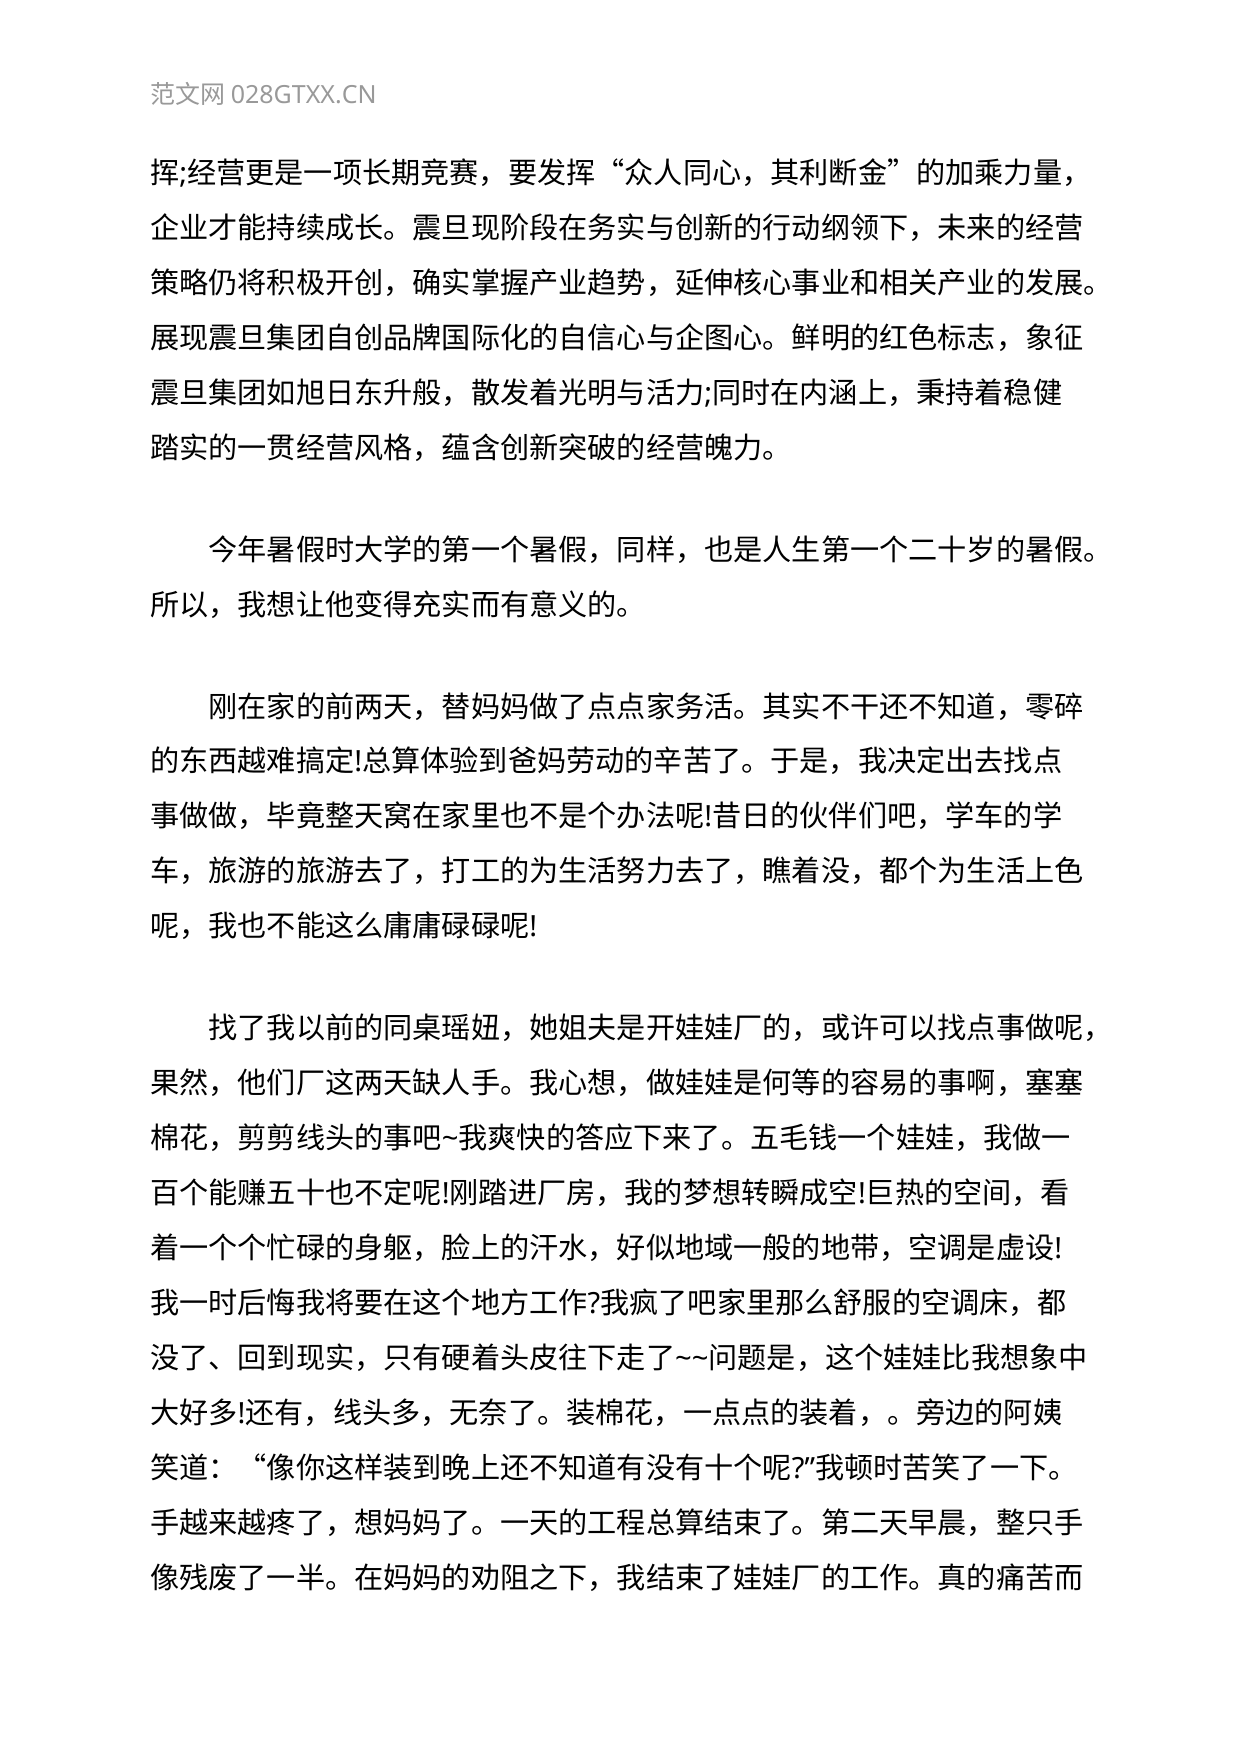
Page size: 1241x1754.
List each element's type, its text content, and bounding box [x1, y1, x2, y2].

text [150, 150, 1090, 467]
text 今年暑假时大学的第一个暑假，同样，也是人生第一个二十岁的暑假。所以，我想让他变得充实而有意义的。 [150, 526, 1090, 624]
text 刚在家的前两天，替妈妈做了点点家务活。其实不干还不知道，零碎的东西越难搞定!总算体验到爸妈劳动的辛苦了。于是，我决定出去找点事做做，毕竟整天窝在家里也不是个办法呢!昔日的伙伴们吧，学车的学车，旅游的旅游去了，打工的为生活努力去了，瞧着没，都个为生活上色呢，我也不能这么庸庸碌碌呢! [150, 683, 1090, 945]
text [150, 1005, 1090, 1597]
